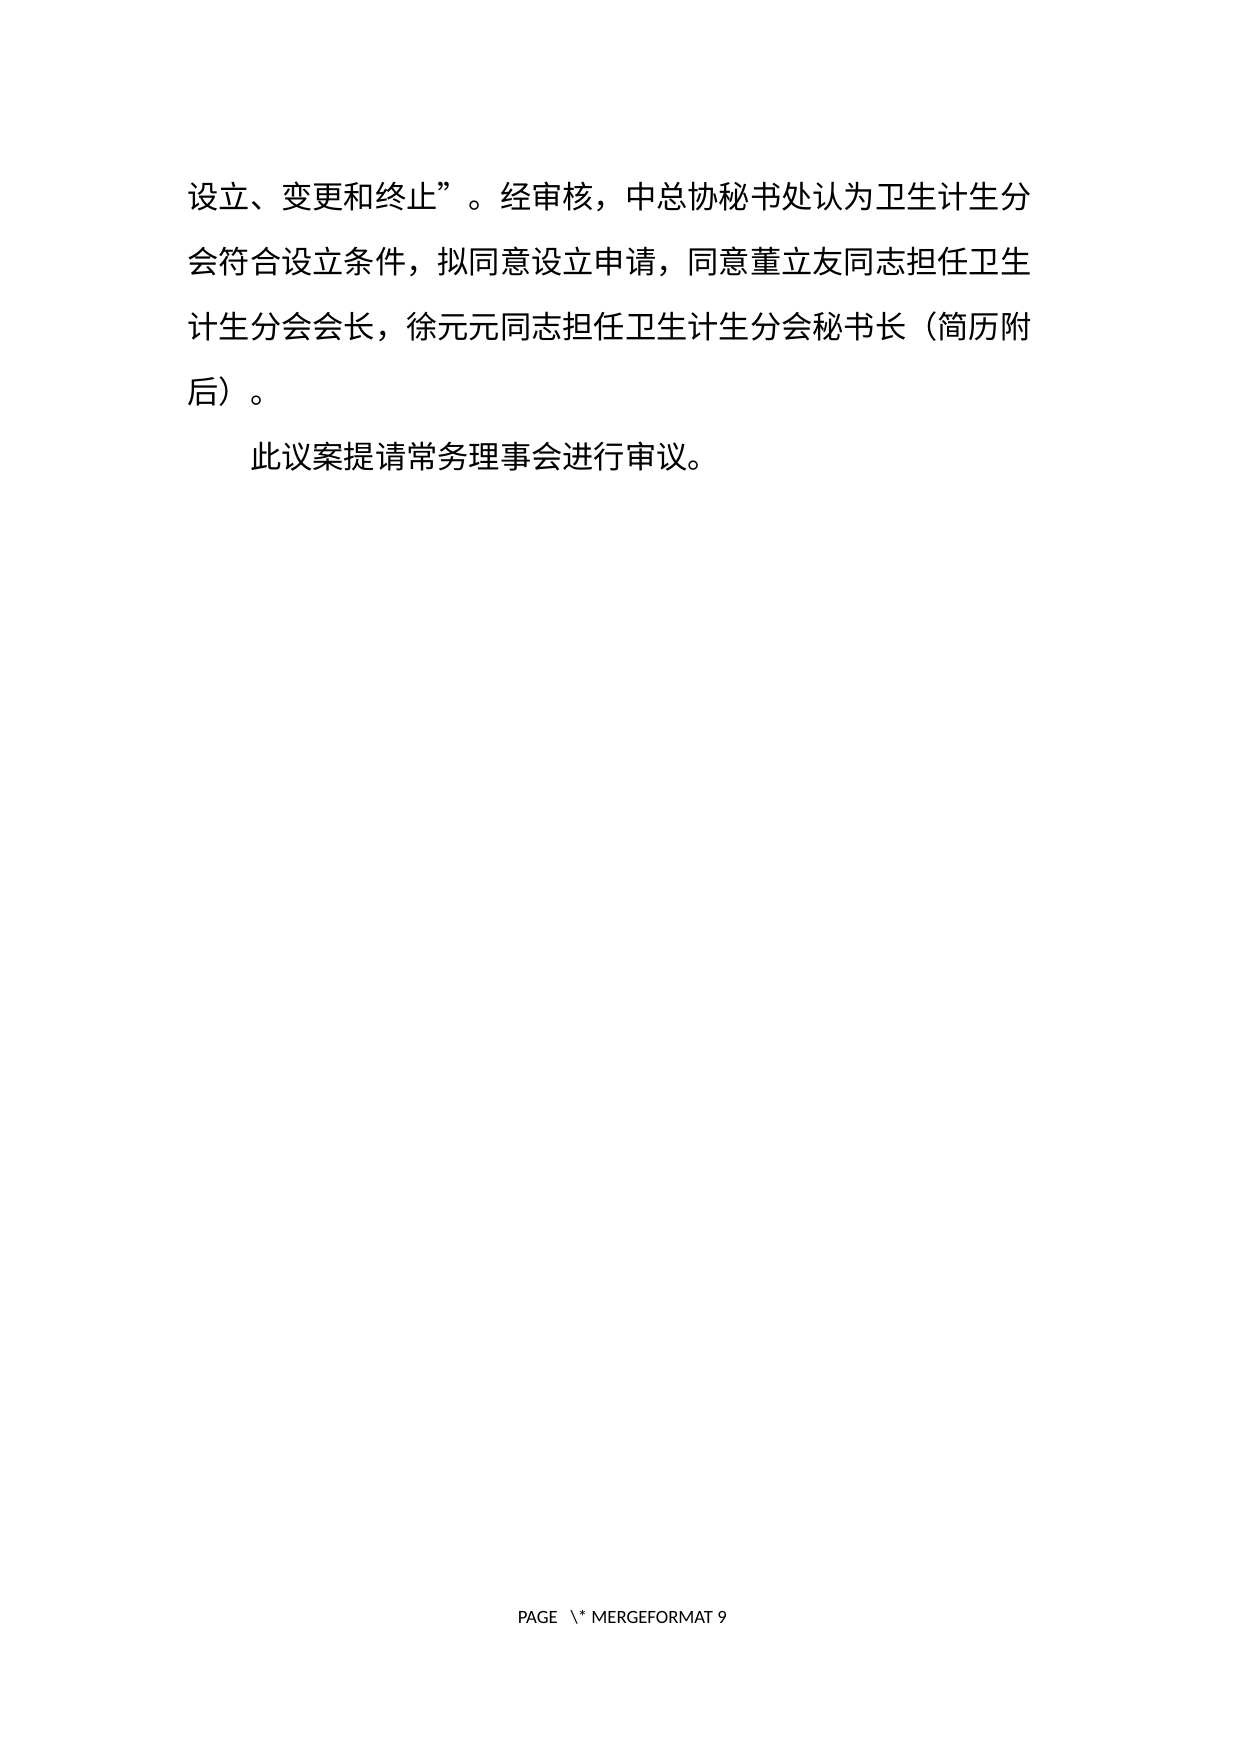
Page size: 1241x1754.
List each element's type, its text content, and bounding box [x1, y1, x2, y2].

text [187, 162, 1053, 422]
text 此议案提请常务理事会进行审议。 [187, 422, 1053, 487]
